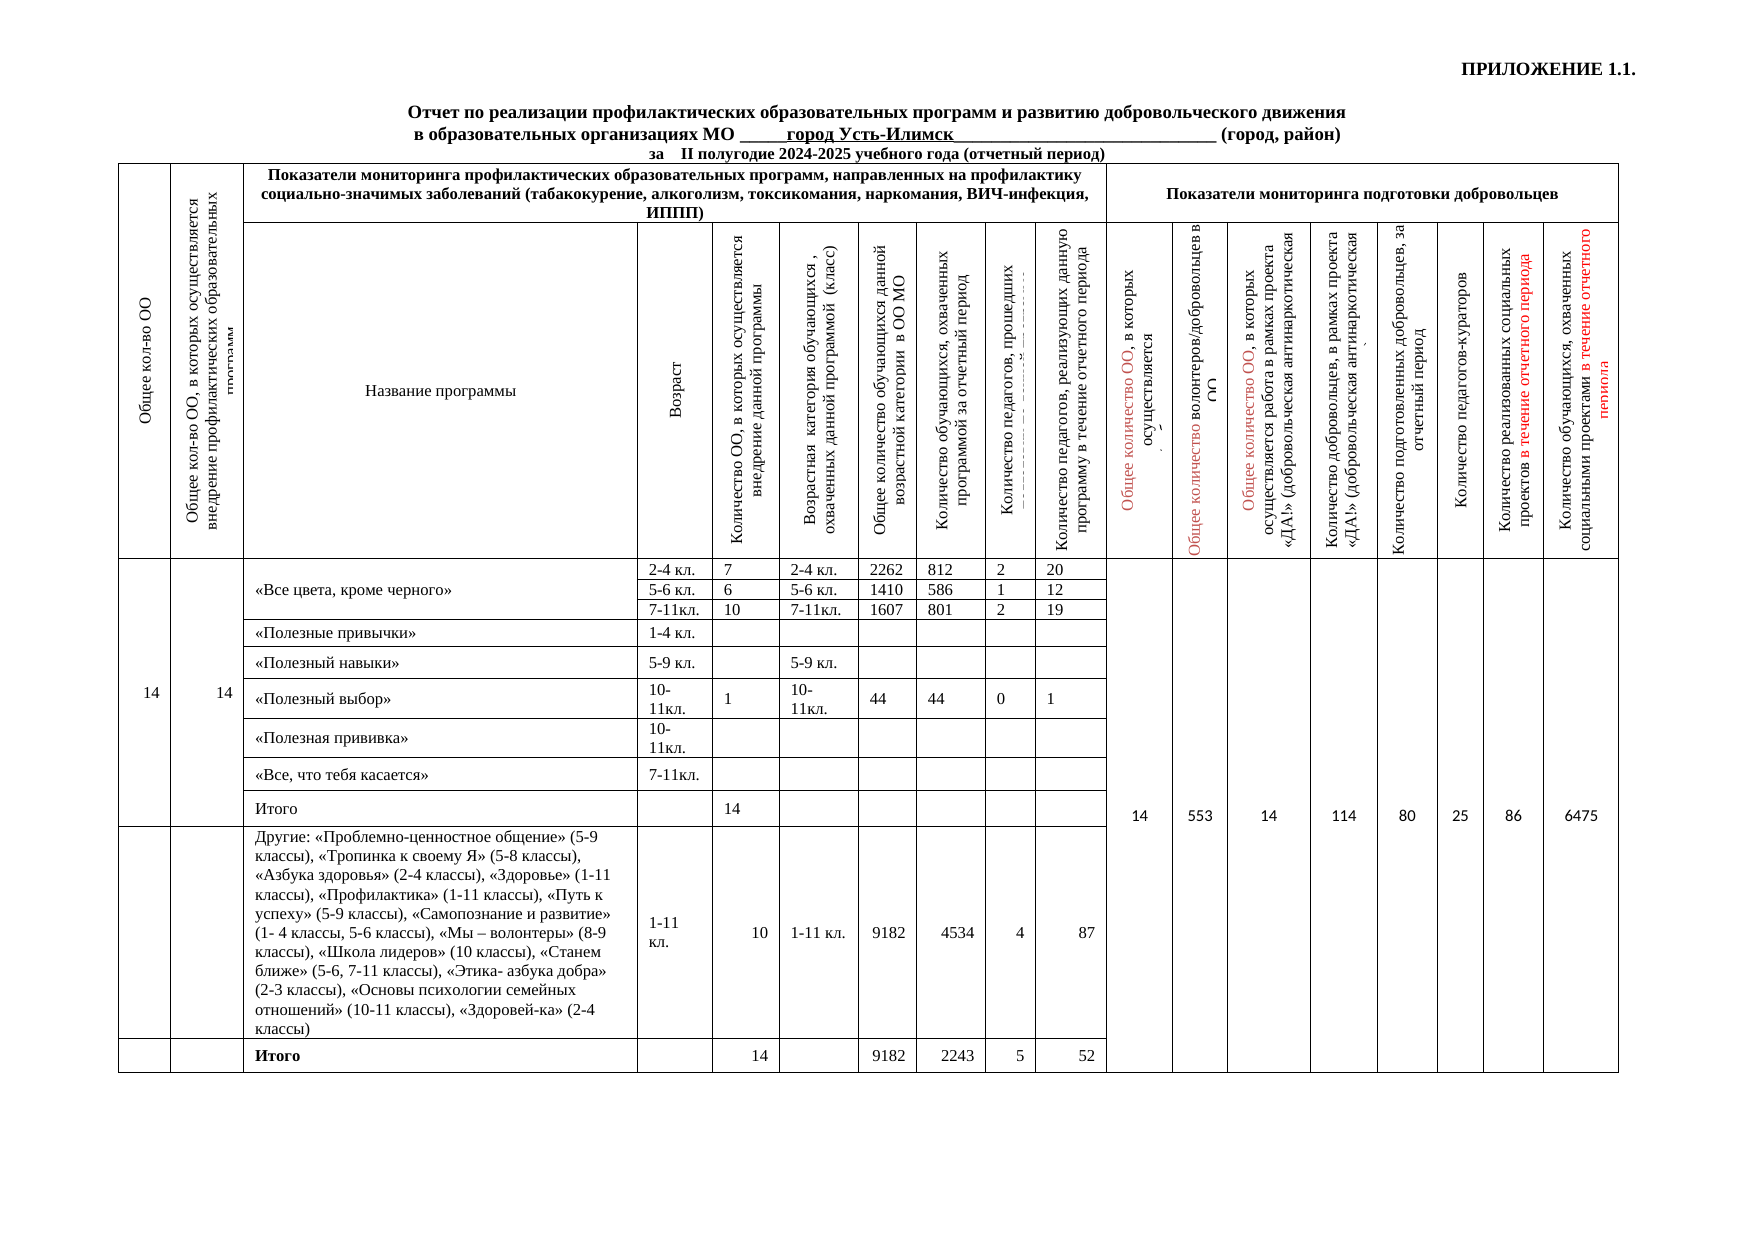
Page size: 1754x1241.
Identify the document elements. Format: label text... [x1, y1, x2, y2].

table_cell 2 [986, 600, 1035, 619]
table_cell Итого [244, 791, 637, 826]
table_cell Итого [244, 1039, 637, 1072]
table_cell 14 [713, 1039, 779, 1072]
table_cell 10-11кл. [638, 719, 712, 757]
table_cell Количество добровольцев, в рамках проекта «ДА!» (добровольческая антинаркотическая деятельность) [1311, 223, 1377, 558]
table_cell 4 [986, 827, 1035, 1038]
table_cell [171, 1039, 243, 1072]
table_cell [917, 758, 985, 790]
table_cell 586 [917, 580, 985, 599]
table_cell 1410 [859, 580, 916, 599]
table_cell Общее количество ОО, в которых осуществляется волонтерская/добровольческая деятельность [1107, 223, 1172, 558]
table_cell 1-11 кл. [780, 827, 858, 1038]
table_cell [986, 791, 1035, 826]
table_cell [859, 758, 916, 790]
table_cell Количество педагогов-кураторов [1438, 223, 1483, 558]
table_header Показатели мониторинга подготовки добровольцев [1107, 164, 1618, 222]
table_cell 44 [917, 679, 985, 718]
table_cell Название программы [244, 223, 637, 558]
table_cell 2262 [859, 559, 916, 578]
table_cell 1 [986, 580, 1035, 599]
table_cell 7-11кл. [638, 600, 712, 619]
table_cell 14 [1107, 559, 1172, 1072]
table_cell 4534 [917, 827, 985, 1038]
table_cell 1-11 кл. [638, 827, 712, 1038]
table_cell [859, 719, 916, 757]
table_cell «Полезный навыки» [244, 647, 637, 678]
table_cell 86 [1484, 559, 1543, 1072]
table_cell 0 [986, 679, 1035, 718]
table_cell [780, 791, 858, 826]
table_cell 6 [713, 580, 779, 599]
table_cell [917, 620, 985, 646]
table_cell [986, 719, 1035, 757]
table_cell [1036, 620, 1106, 646]
table_cell Количество подготовленных добровольцев, за отчетный период [1378, 223, 1437, 558]
table_cell Возраст [638, 223, 712, 558]
table_cell 10-11кл. [780, 679, 858, 718]
table_cell 553 [1173, 559, 1227, 1072]
table_cell 7-11кл. [780, 600, 858, 619]
table_cell [1036, 758, 1106, 790]
table_cell 812 [917, 559, 985, 578]
table_cell 14 [1228, 559, 1310, 1072]
table_cell [713, 620, 779, 646]
table_cell Общее количество волонтеров/добровольцев в ОО [1173, 223, 1227, 558]
table_cell [1036, 719, 1106, 757]
table_cell Общее количество обучающихся данной возрастной категории в ОО МО [859, 223, 916, 558]
table_cell Количество педагогов, прошедших подготовку по данной программе [986, 223, 1035, 558]
table_cell 20 [1036, 559, 1106, 578]
table_header Общее кол-во ОО [119, 164, 170, 558]
table_cell 5-9 кл. [780, 647, 858, 678]
table_cell 1607 [859, 600, 916, 619]
table_cell [119, 827, 170, 1038]
table_cell 1-4 кл. [638, 620, 712, 646]
table_cell [859, 647, 916, 678]
table_cell Возрастная категория обучающихся , охваченных данной программой (класс) [780, 223, 858, 558]
table_cell 10 [713, 600, 779, 619]
table_cell [1036, 791, 1106, 826]
table_cell 25 [1438, 559, 1483, 1072]
table_cell [986, 620, 1035, 646]
table_cell 80 [1378, 559, 1437, 1072]
table_cell Количество реализованных социальных проектов в течение отчетного периода [1484, 223, 1543, 558]
text ПРИЛОЖЕНИЕ 1.1. [118, 58, 1636, 79]
table_cell 14 [713, 791, 779, 826]
table_cell 5-6 кл. [638, 580, 712, 599]
table_cell «Все цвета, кроме черного» [244, 559, 637, 619]
table_cell [986, 647, 1035, 678]
text в образовательных организациях МО _____город Усть-Илимск____________________________ (город, район) [118, 123, 1636, 144]
table_cell 7 [713, 559, 779, 578]
text за II полугодие 2024-2025 учебного года (отчетный период) [118, 144, 1636, 163]
table_cell 9182 [859, 827, 916, 1038]
table_cell «Полезная прививка» [244, 719, 637, 757]
table_cell Общее количество ОО, в которых осуществляется работа в рамках проекта «ДА!» (добровольческая антинаркотическая деятельность) [1228, 223, 1310, 558]
table_cell [638, 791, 712, 826]
table_header Показатели мониторинга профилактических образовательных программ, направленных на профилактику социально-значимых заболеваний (табакокурение, алкоголизм, токсикомания, наркомания, ВИЧ-инфекция, ИППП) [244, 164, 1106, 222]
table_cell 7-11кл. [638, 758, 712, 790]
table_cell [986, 758, 1035, 790]
table_cell 5-6 кл. [780, 580, 858, 599]
table_cell 2-4 кл. [780, 559, 858, 578]
table_cell 10-11кл. [638, 679, 712, 718]
table_cell 44 [859, 679, 916, 718]
table_cell Количество ОО, в которых осуществляется внедрение данной программы [713, 223, 779, 558]
table_cell «Полезные привычки» [244, 620, 637, 646]
table_cell 12 [1036, 580, 1106, 599]
table_cell 6475 [1544, 559, 1618, 1072]
table_cell [1036, 647, 1106, 678]
table_cell [638, 1039, 712, 1072]
text Отчет по реализации профилактических образовательных программ и развитию добровольческого движения [118, 101, 1636, 123]
table_cell [713, 647, 779, 678]
table_cell Количество обучающихся, охваченных социальными проектами в течение отчетного периода [1544, 223, 1618, 558]
table_cell 1 [713, 679, 779, 718]
table_cell 14 [119, 559, 170, 826]
table_cell Количество обучающихся, охваченных программой за отчетный период [917, 223, 985, 558]
table_cell [917, 719, 985, 757]
table_cell 19 [1036, 600, 1106, 619]
table_cell [859, 620, 916, 646]
table_cell 114 [1311, 559, 1377, 1072]
table_cell 801 [917, 600, 985, 619]
table_cell 2-4 кл. [638, 559, 712, 578]
table_cell 5 [986, 1039, 1035, 1072]
table_cell 5-9 кл. [638, 647, 712, 678]
table_header Общее кол-во ОО, в которых осуществляется внедрение профилактических образовательных программ [171, 164, 243, 558]
table_cell [713, 719, 779, 757]
table_cell [859, 791, 916, 826]
table_cell [119, 1039, 170, 1072]
table_cell [917, 647, 985, 678]
table_cell 2243 [917, 1039, 985, 1072]
table_cell [917, 791, 985, 826]
table_cell 87 [1036, 827, 1106, 1038]
table_cell [171, 827, 243, 1038]
table_cell Количество педагогов, реализующих данную программу в течение отчетного периода [1036, 223, 1106, 558]
table_cell [713, 758, 779, 790]
table_cell 2 [986, 559, 1035, 578]
table_cell Другие: «Проблемно-ценностное общение» (5-9 классы), «Тропинка к своему Я» (5-8 классы), «Азбука здоровья» (2-4 классы), «Здоровье» (1-11 классы), «Профилактика» (1-11 классы), «Путь к успеху» (5-9 классы), «Самопознание и развитие» (1- 4 классы, 5-6 классы), «Мы – волонтеры» (8-9 классы), «Школа лидеров» (10 классы), «Станем ближе» (5-6, 7-11 классы), «Этика- азбука добра» (2-3 классы), «Основы психологии семейных отношений» (10-11 классы), «Здоровей-ка» (2-4 классы) [244, 827, 637, 1038]
table_cell 52 [1036, 1039, 1106, 1072]
table_cell «Все, что тебя касается» [244, 758, 637, 790]
table_cell «Полезный выбор» [244, 679, 637, 718]
table_cell [780, 758, 858, 790]
table_cell [780, 1039, 858, 1072]
table_cell 1 [1036, 679, 1106, 718]
table_cell 10 [713, 827, 779, 1038]
table_cell 14 [171, 559, 243, 826]
table_cell [780, 719, 858, 757]
table_cell 9182 [859, 1039, 916, 1072]
table_cell [780, 620, 858, 646]
